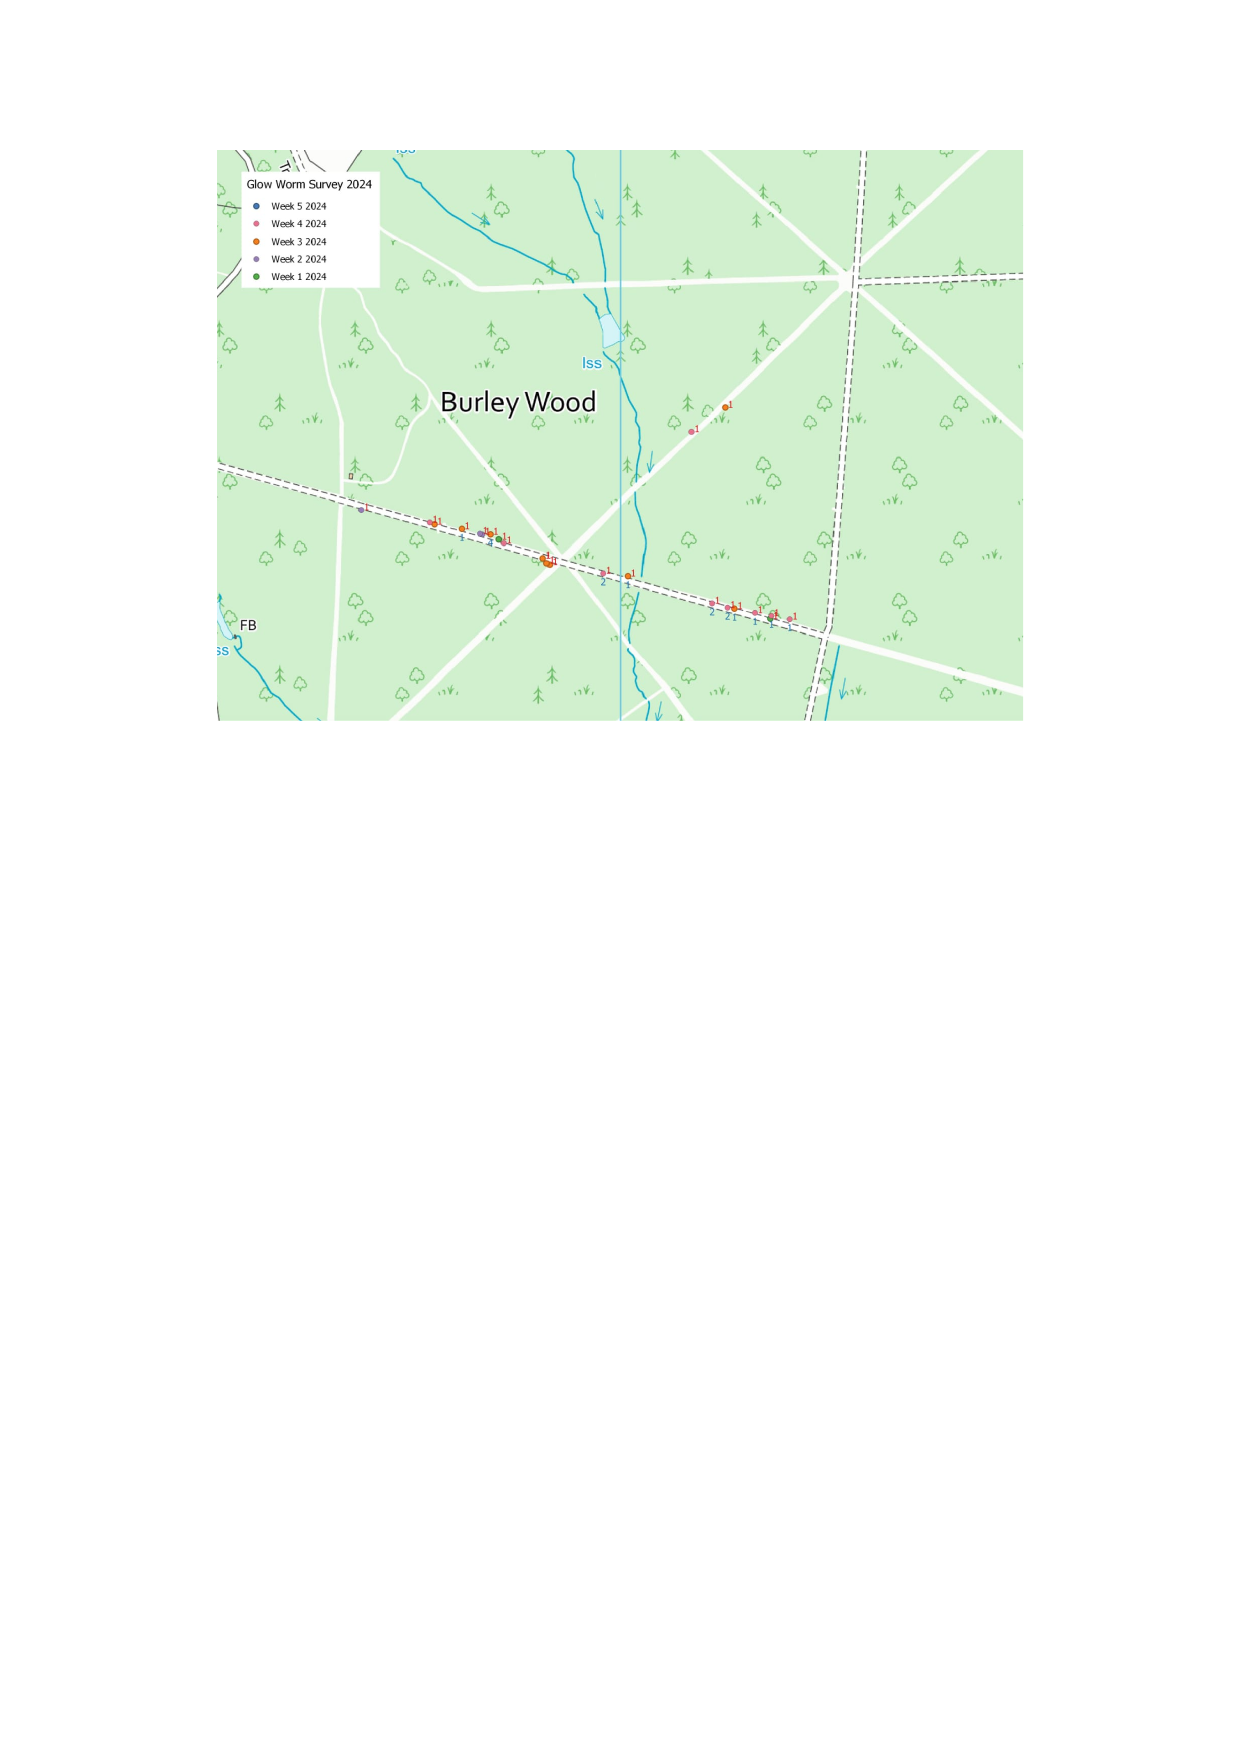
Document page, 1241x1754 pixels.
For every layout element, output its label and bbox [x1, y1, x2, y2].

picture [217, 150, 1024, 721]
